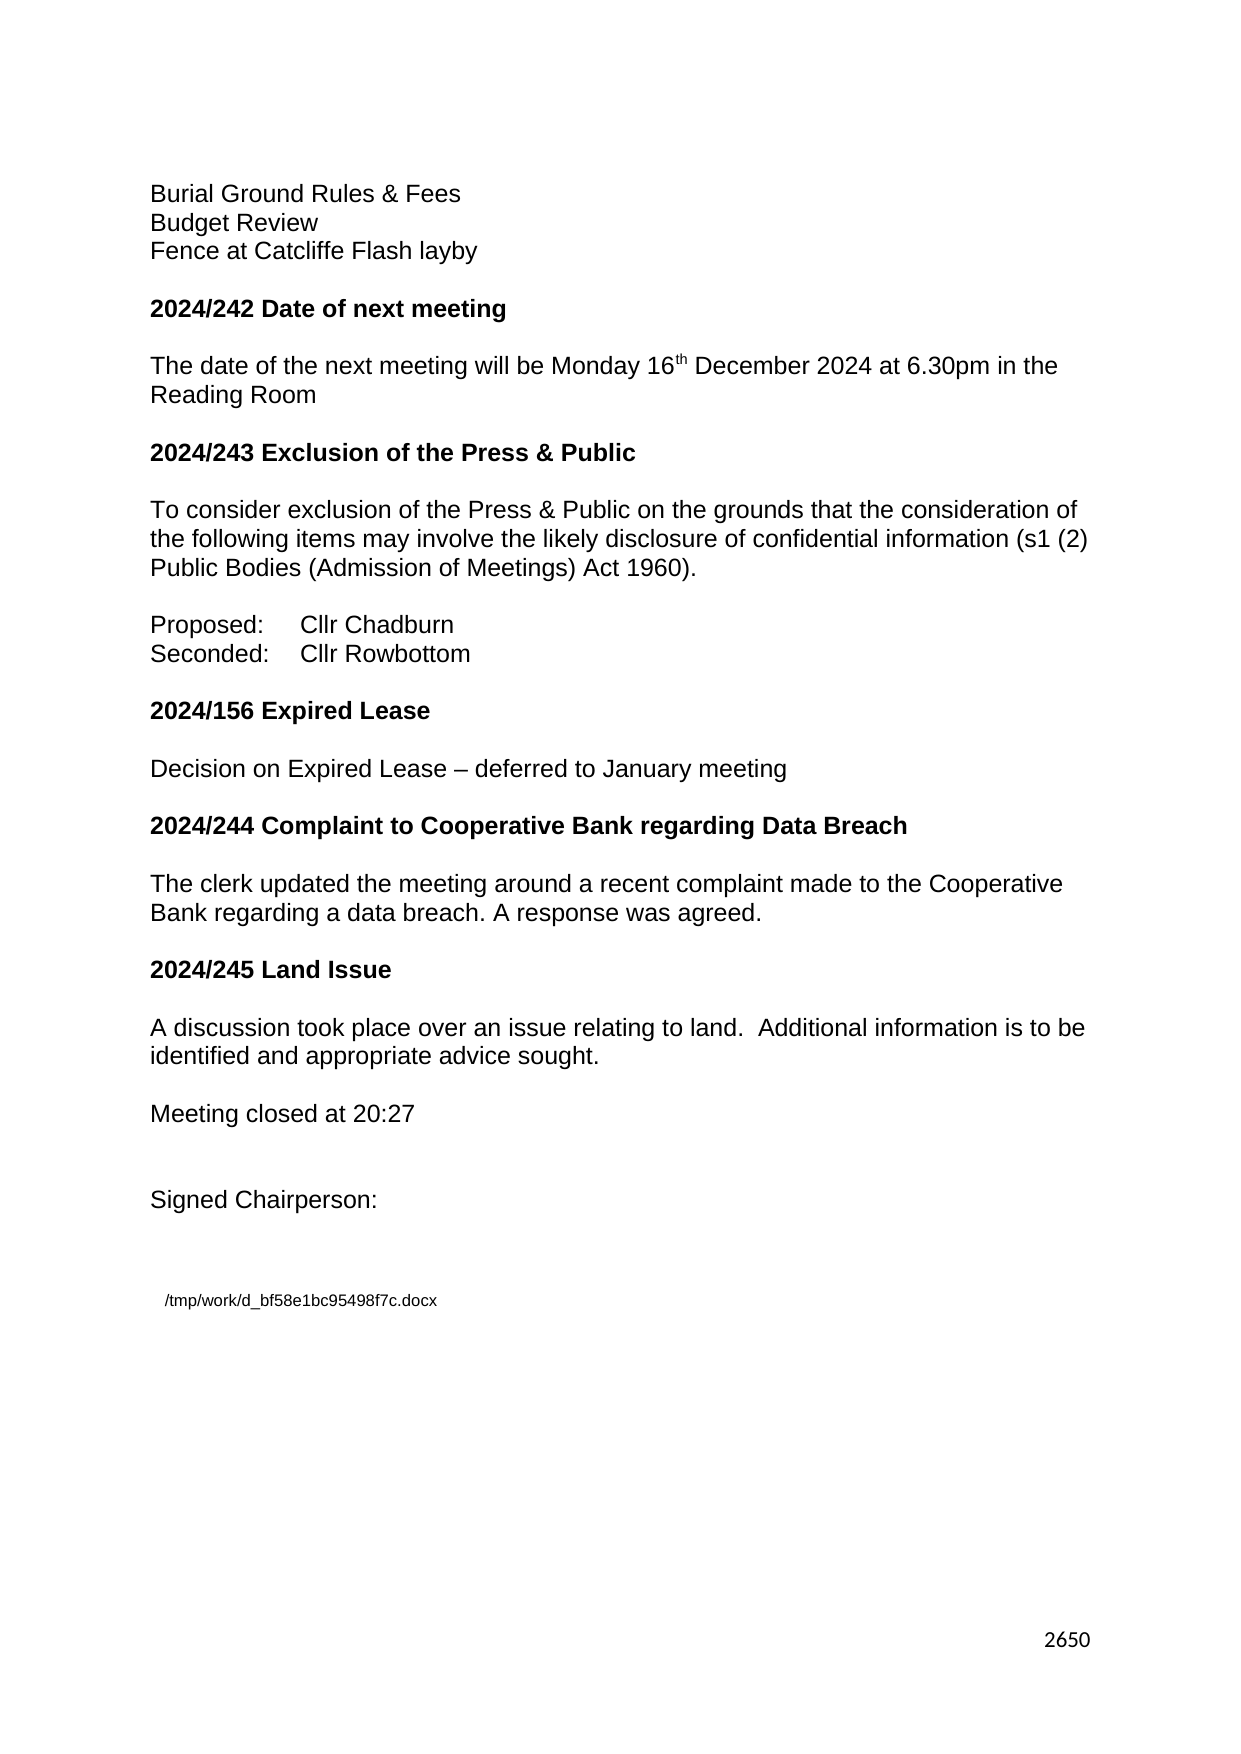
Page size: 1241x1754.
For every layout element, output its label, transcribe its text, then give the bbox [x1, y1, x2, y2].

text C:\Work\Julie\Minutes & agenda\2024\Nov 25th 2024\Draft Minutes 25th November 2024 PC Meeting.docx [164, 1290, 1090, 1309]
text To consider exclusion of the Press & Public on the grounds that the consideration of the following items may involve the likely disclosure of confidential information (s1 (2) Public Bodies (Admission of Meetings) Act 1960). [150, 495, 1090, 581]
text Proposed: Cllr Chadburn [150, 610, 1090, 639]
text 2024/243 Exclusion of the Press & Public [150, 437, 1090, 466]
text The clerk updated the meeting around a recent complaint made to the Cooperative Bank regarding a data breach. A response was agreed. [150, 869, 1090, 926]
text Fence at Catcliffe Flash layby [150, 236, 1090, 265]
text Seconded: Cllr Rowbottom [150, 639, 1090, 667]
text Budget Review [150, 207, 1090, 236]
text 2024/244 Complaint to Cooperative Bank regarding Data Breach [150, 811, 1090, 840]
text The date of the next meeting will be Monday 16th December 2024 at 6.30pm in the Reading Room [150, 351, 1090, 409]
text 2024/245 Land Issue [150, 955, 1090, 984]
text Burial Ground Rules & Fees [150, 179, 1090, 207]
text Meeting closed at 20:27 [150, 1099, 1090, 1127]
text Decision on Expired Lease – deferred to January meeting [150, 754, 1090, 782]
text A discussion took place over an issue relating to land. Additional information is to be identified and appropriate advice sought. [150, 1012, 1090, 1070]
text 2024/242 Date of next meeting [150, 294, 1090, 322]
text 2024/156 Expired Lease [150, 696, 1090, 725]
text Signed Chairperson: [150, 1185, 1090, 1214]
